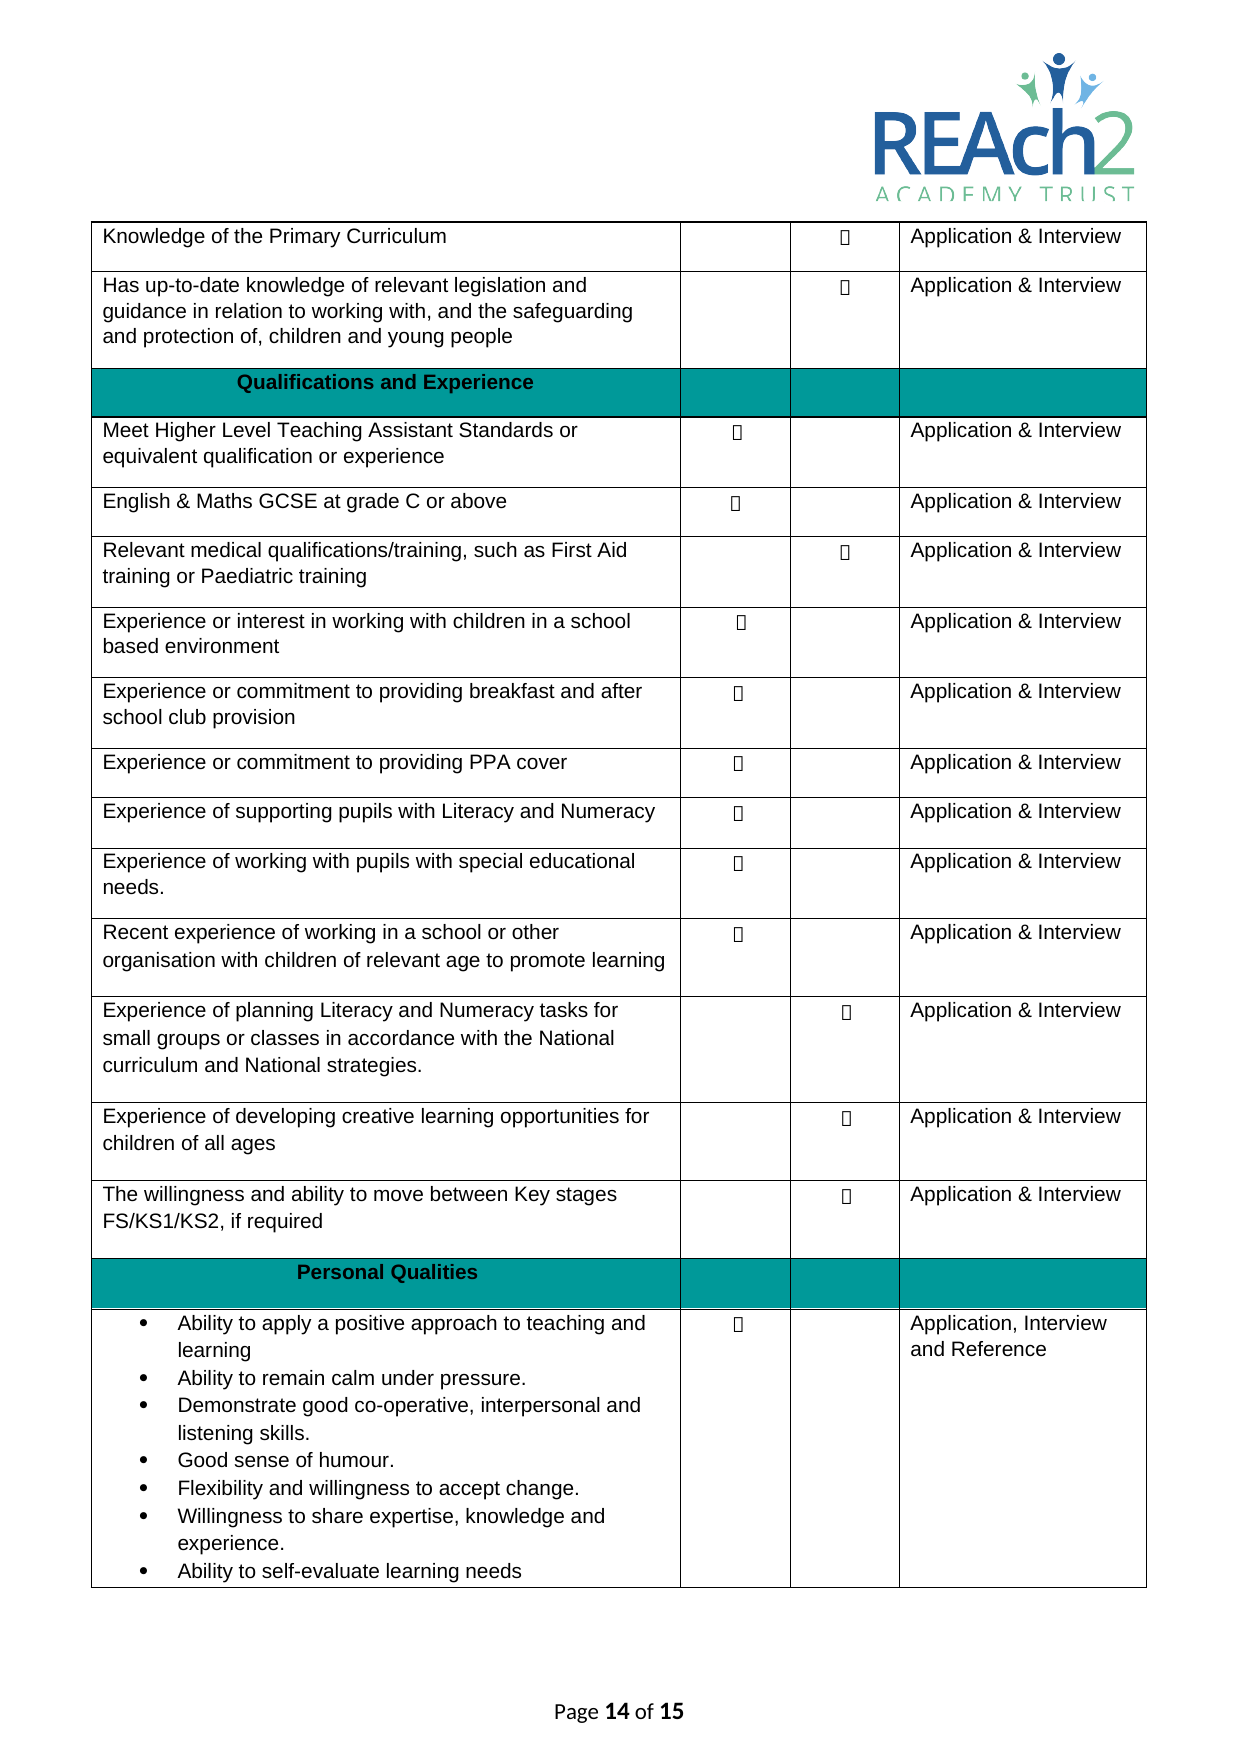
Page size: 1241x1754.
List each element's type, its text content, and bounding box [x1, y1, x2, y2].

table_cell  [791, 223, 899, 271]
table_cell Application & Interview [900, 537, 1146, 607]
table_cell  [791, 1181, 899, 1258]
table_cell [791, 369, 899, 416]
table_cell [681, 1181, 790, 1258]
table_cell [791, 919, 899, 996]
table_cell Qualifications and Experience [92, 369, 680, 416]
table_cell [791, 849, 899, 918]
table_cell Application & Interview [900, 608, 1146, 677]
table_cell [791, 678, 899, 748]
table_cell Application, Interview and Reference [900, 1310, 1146, 1587]
table_cell [791, 488, 899, 536]
table_cell [791, 798, 899, 847]
table_cell [681, 369, 790, 416]
table_cell Application & Interview [900, 1181, 1146, 1258]
table_cell [681, 997, 790, 1102]
table_cell Application & Interview [900, 223, 1146, 271]
table_cell Application & Interview [900, 272, 1146, 368]
table_cell [791, 1310, 899, 1587]
table_cell The willingness and ability to move between Key stages FS/KS1/KS2, if required [92, 1181, 680, 1258]
table_cell [791, 418, 899, 487]
table_cell  [791, 1103, 899, 1180]
table_cell Application & Interview [900, 488, 1146, 536]
table_cell  [681, 418, 790, 487]
table_cell  [681, 919, 790, 996]
table_cell Experience of supporting pupils with Literacy and Numeracy [92, 798, 680, 847]
table_cell Personal Qualities [92, 1259, 680, 1308]
table_cell  [681, 749, 790, 797]
table_cell [681, 1259, 790, 1308]
table_cell Application & Interview [900, 678, 1146, 748]
table_cell Application & Interview [900, 849, 1146, 918]
table_cell Application & Interview [900, 798, 1146, 847]
table_cell [791, 1259, 899, 1308]
table_cell  [681, 798, 790, 847]
table_cell Application & Interview [900, 1103, 1146, 1180]
table_cell Application & Interview [900, 919, 1146, 996]
table_cell  [681, 1310, 790, 1587]
table_cell Relevant medical qualifications/training, such as First Aid training or Paediatric training [92, 537, 680, 607]
table_cell Application & Interview [900, 997, 1146, 1102]
table_cell  [791, 997, 899, 1102]
table_cell [900, 369, 1146, 416]
table_cell Experience of working with pupils with special educational needs. [92, 849, 680, 918]
table_cell  [681, 608, 790, 677]
table_cell Knowledge of the Primary Curriculum [92, 223, 680, 271]
table_cell Experience or commitment to providing PPA cover [92, 749, 680, 797]
table_cell Experience of planning Literacy and Numeracy tasks for small groups or classes in accordance with the National curriculum and National strategies. [92, 997, 680, 1102]
table_cell  [791, 272, 899, 368]
table_cell Application & Interview [900, 418, 1146, 487]
table_cell  [681, 488, 790, 536]
table_cell Experience or interest in working with children in a school based environment [92, 608, 680, 677]
table_cell Meet Higher Level Teaching Assistant Standards or equivalent qualification or experience [92, 418, 680, 487]
table_cell [791, 749, 899, 797]
table_cell  [681, 849, 790, 918]
table_cell Application & Interview [900, 749, 1146, 797]
table_cell Recent experience of working in a school or other organisation with children of relevant age to promote learning [92, 919, 680, 996]
picture [871, 51, 1134, 202]
table_cell Experience or commitment to providing breakfast and after school club provision [92, 678, 680, 748]
table_cell [681, 1103, 790, 1180]
table_cell [791, 608, 899, 677]
table_cell [681, 537, 790, 607]
table_cell  [791, 537, 899, 607]
table_cell Has up-to-date knowledge of relevant legislation and guidance in relation to working with, and the safeguarding and protection of, children and young people [92, 272, 680, 368]
table_cell [900, 1259, 1146, 1308]
table_cell [681, 272, 790, 368]
table_cell  [681, 678, 790, 748]
table_cell Experience of developing creative learning opportunities for children of all ages [92, 1103, 680, 1180]
table_cell [681, 223, 790, 271]
table_cell English & Maths GCSE at grade C or above [92, 488, 680, 536]
